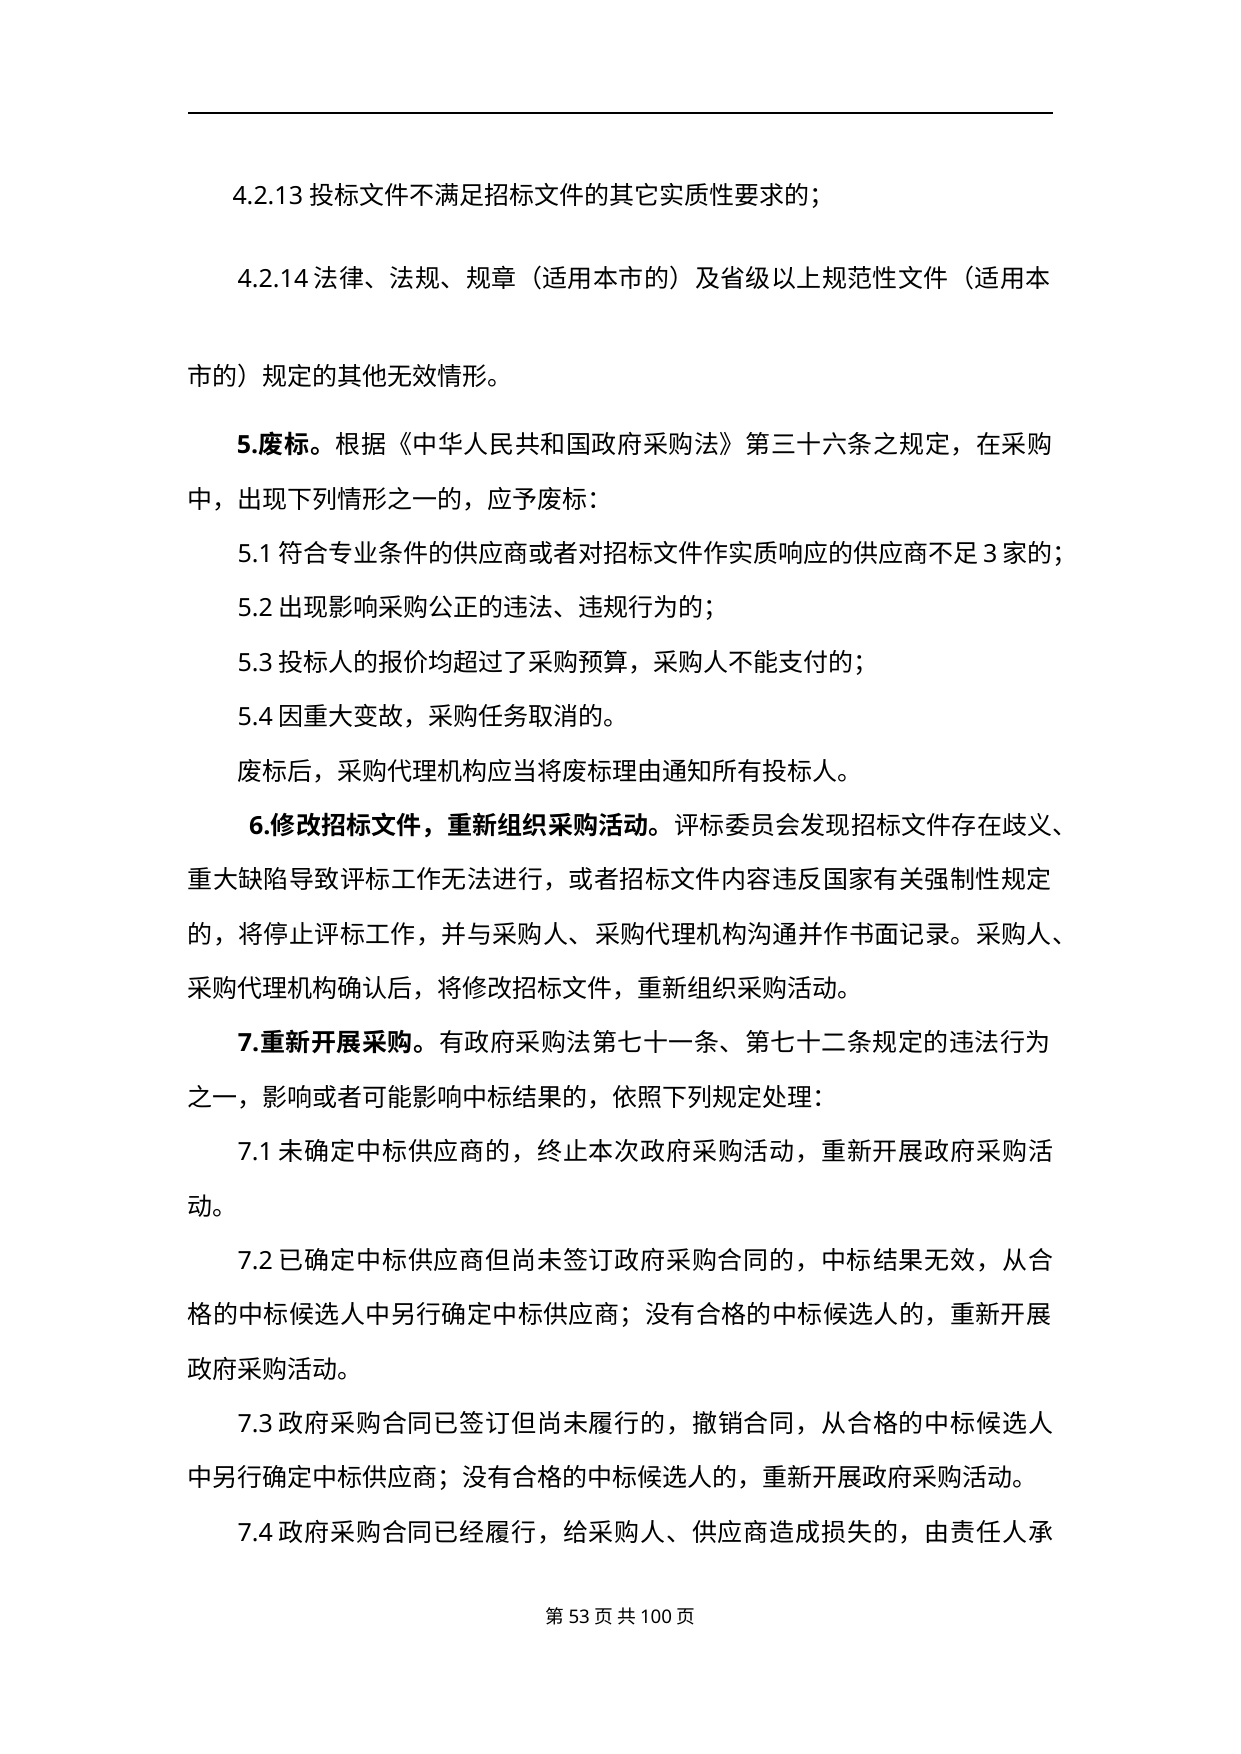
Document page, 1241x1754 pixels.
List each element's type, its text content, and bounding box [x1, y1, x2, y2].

text 废标后，采购代理机构应当将废标理由通知所有投标人。 [187, 751, 1053, 787]
text 7.3政府采购合同已签订但尚未履行的，撤销合同，从合格的中标候选人中另行确定中标供应商；没有合格的中标候选人的，重新开展政府采购活动。 [187, 1403, 1053, 1494]
text 5.4因重大变故，采购任务取消的。 [187, 697, 1053, 733]
text 4.2.14法律、法规、规章（适用本市的）及省级以上规范性文件（适用本市的）规定的其他无效情形。 [187, 244, 1053, 407]
text 5.废标。根据《中华人民共和国政府采购法》第三十六条之规定，在采购中，出现下列情形之一的，应予废标： [187, 425, 1053, 515]
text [187, 1512, 1053, 1548]
text 5.2出现影响采购公正的违法、违规行为的； [187, 588, 1053, 624]
text 7.2已确定中标供应商但尚未签订政府采购合同的，中标结果无效，从合格的中标候选人中另行确定中标供应商；没有合格的中标候选人的，重新开展政府采购活动。 [187, 1240, 1053, 1385]
text 7.重新开展采购。有政府采购法第七十一条、第七十二条规定的违法行为之一，影响或者可能影响中标结果的，依照下列规定处理： [187, 1023, 1053, 1113]
text 5.1符合专业条件的供应商或者对招标文件作实质响应的供应商不足3家的； [187, 533, 1053, 570]
text 6.修改招标文件，重新组织采购活动。评标委员会发现招标文件存在歧义、重大缺陷导致评标工作无法进行，或者招标文件内容违反国家有关强制性规定的，将停止评标工作，并与采购人、采购代理机构沟通并作书面记录。采购人、采购代理机构确认后，将修改招标文件，重新组织采购活动。 [187, 805, 1053, 1005]
subtitle 4.2.13 投标文件不满足招标文件的其它实质性要求的； [232, 161, 1053, 226]
text 7.1未确定中标供应商的，终止本次政府采购活动，重新开展政府采购活动。 [187, 1132, 1053, 1222]
text 5.3投标人的报价均超过了采购预算，采购人不能支付的； [187, 642, 1053, 678]
